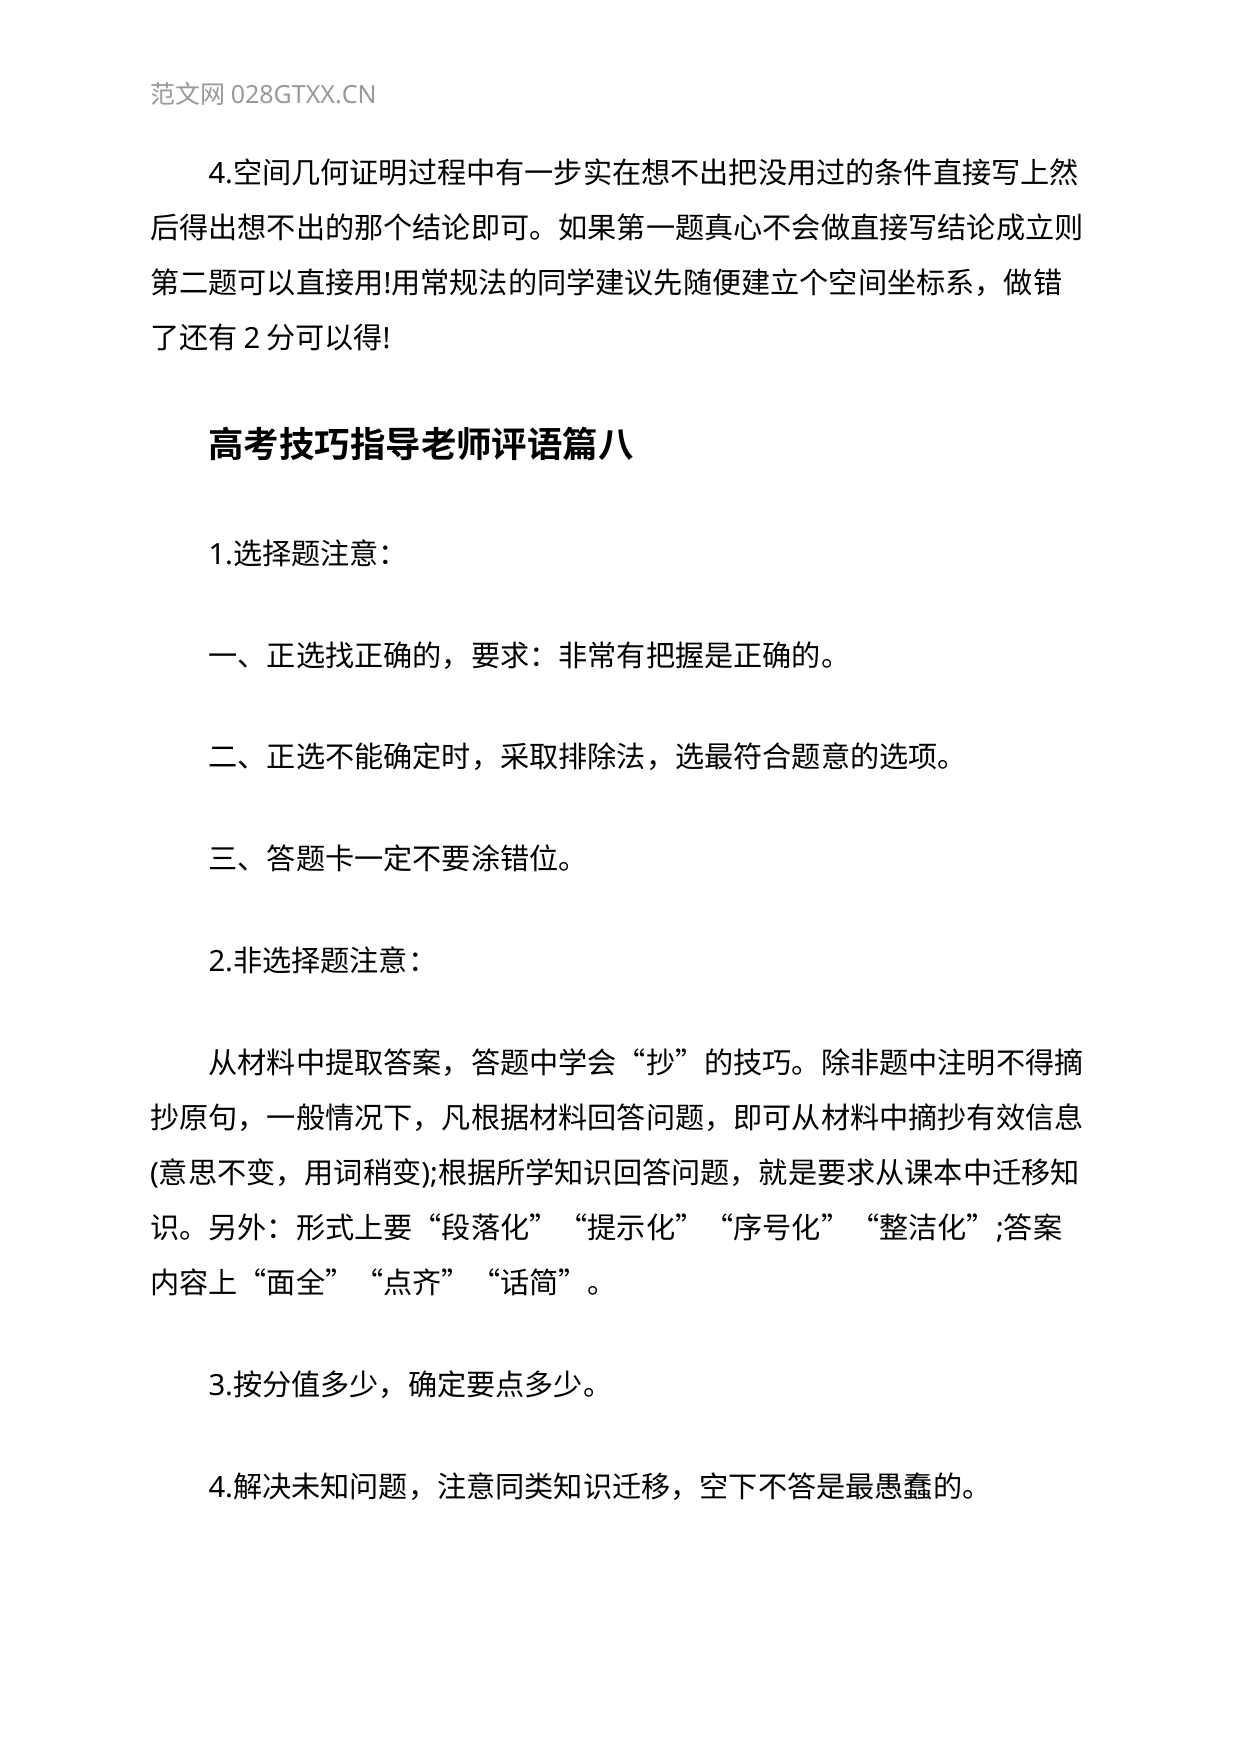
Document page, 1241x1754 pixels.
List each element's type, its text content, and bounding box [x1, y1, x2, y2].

text 一、正选找正确的，要求：非常有把握是正确的。 [150, 632, 1090, 674]
text 三、答题卡一定不要涂错位。 [150, 836, 1090, 878]
text 从材料中提取答案，答题中学会“抄”的技巧。除非题中注明不得摘抄原句，一般情况下，凡根据材料回答问题，即可从材料中摘抄有效信息(意思不变，用词稍变);根据所学知识回答问题，就是要求从课本中迁移知识。另外：形式上要“段落化”“提示化”“序号化”“整洁化”;答案内容上“面全”“点齐”“话简”。 [150, 1039, 1090, 1302]
text 4.空间几何证明过程中有一步实在想不出把没用过的条件直接写上然后得出想不出的那个结论即可。如果第一题真心不会做直接写结论成立则第二题可以直接用!用常规法的同学建议先随便建立个空间坐标系，做错了还有2分可以得! [150, 150, 1090, 357]
text 3.按分值多少，确定要点多少。 [150, 1361, 1090, 1403]
text 2.非选择题注意： [150, 938, 1090, 980]
text 高考技巧指导老师评语篇八 [150, 417, 1090, 468]
text 二、正选不能确定时，采取排除法，选最符合题意的选项。 [150, 734, 1090, 776]
text 1.选择题注意： [150, 530, 1090, 573]
text 4.解决未知问题，注意同类知识迁移，空下不答是最愚蠢的。 [150, 1463, 1090, 1506]
